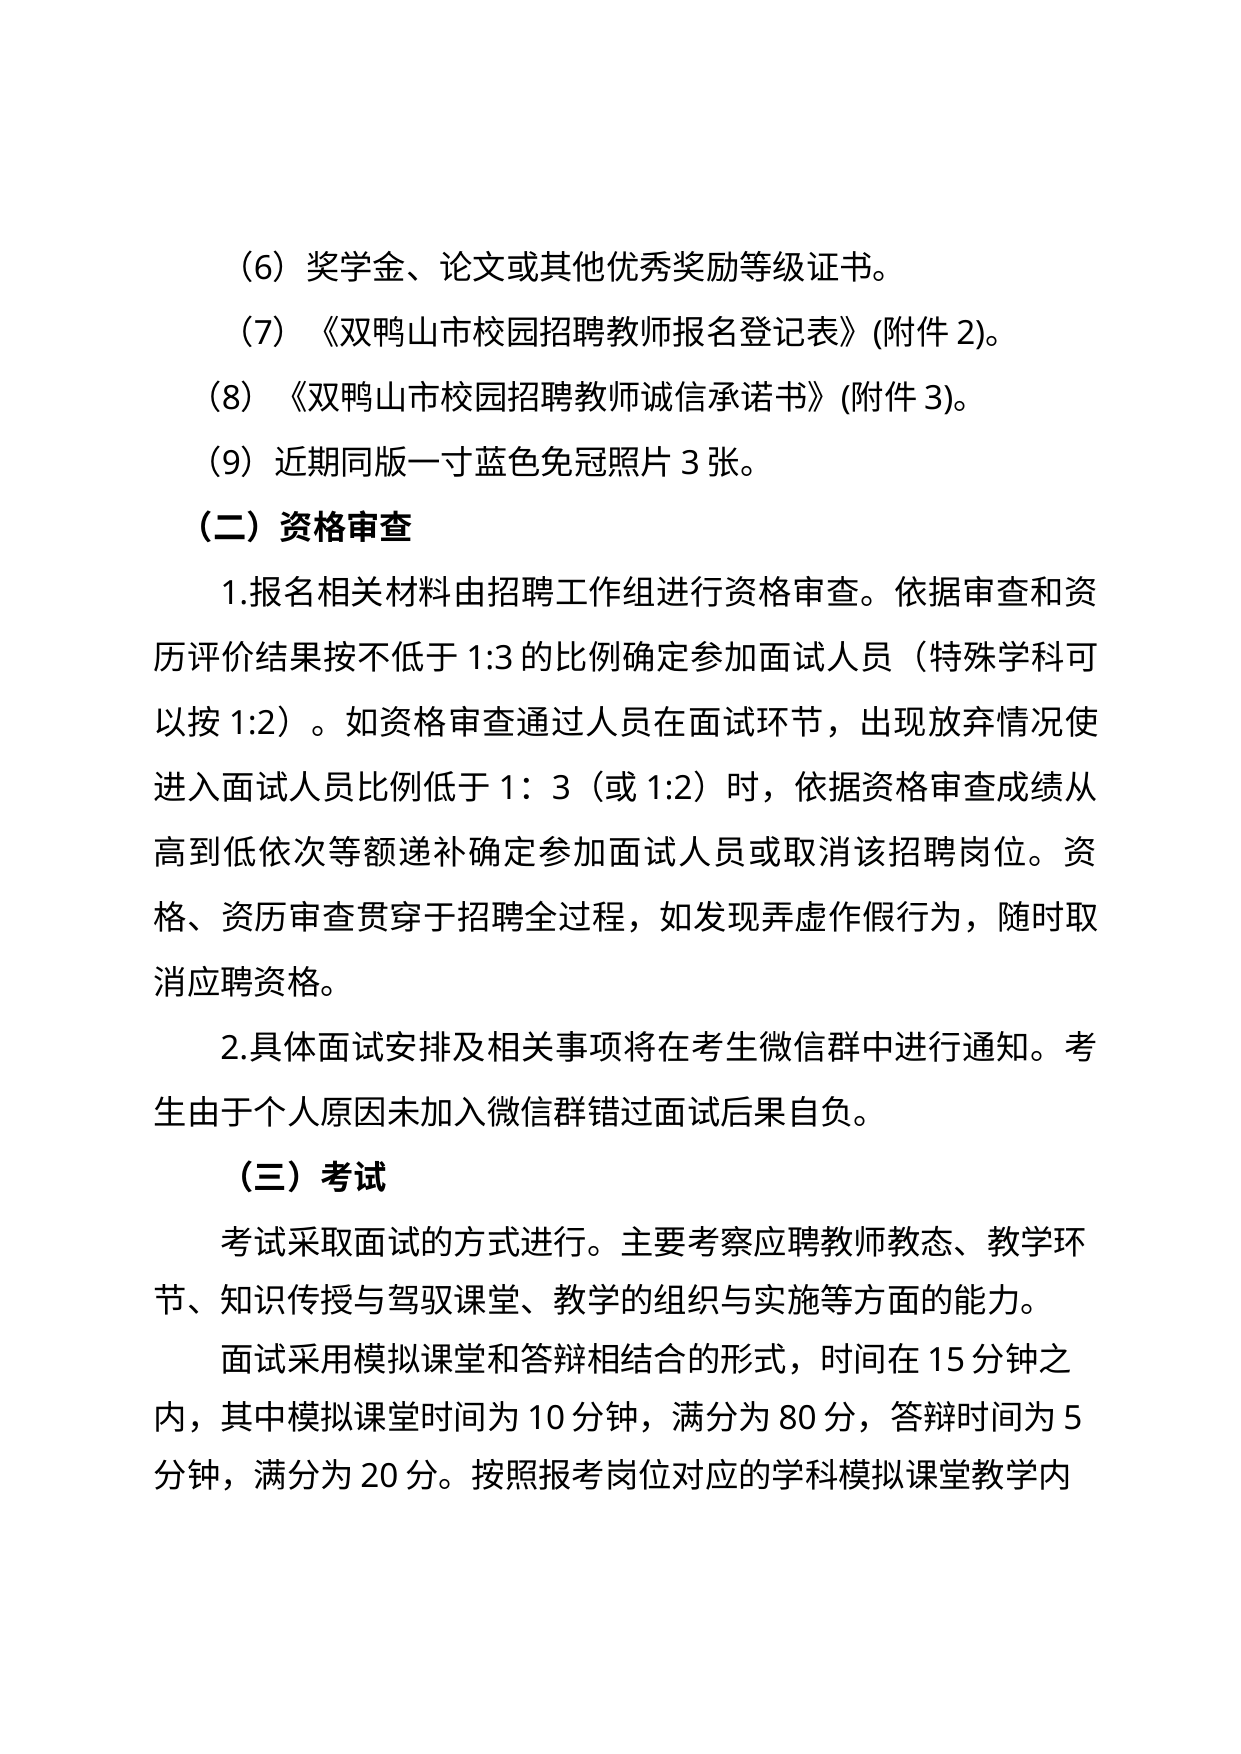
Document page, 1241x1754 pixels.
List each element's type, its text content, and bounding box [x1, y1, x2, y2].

text 2.具体面试安排及相关事项将在考生微信群中进行通知。考生由于个人原因未加入微信群错过面试后果自负。 [153, 1013, 1098, 1143]
text （8）《双鸭山市校园招聘教师诚信承诺书》(附件3)。 [153, 363, 1098, 428]
text （三）考试 [153, 1143, 1098, 1208]
list 考试采取面试的方式进行。主要考察应聘教师教态、教学环节、知识传授与驾驭课堂、教学的组织与实施等方面的能力。 [153, 1208, 1098, 1324]
text （7）《双鸭山市校园招聘教师报名登记表》(附件2)。 [153, 298, 1098, 363]
text （6）奖学金、论文或其他优秀奖励等级证书。 [153, 233, 1098, 298]
text 1.报名相关材料由招聘工作组进行资格审查。依据审查和资历评价结果按不低于1:3的比例确定参加面试人员（特殊学科可以按1:2）。如资格审查通过人员在面试环节，出现放弃情况使进入面试人员比例低于1：3（或1:2）时，依据资格审查成绩从高到低依次等额递补确定参加面试人员或取消该招聘岗位。资格、资历审查贯穿于招聘全过程，如发现弄虚作假行为，随时取消应聘资格。 [153, 558, 1098, 1013]
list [153, 1324, 1098, 1499]
list （二）资格审查 [153, 493, 1098, 558]
list （9）近期同版一寸蓝色免冠照片3张。 [153, 428, 1098, 493]
